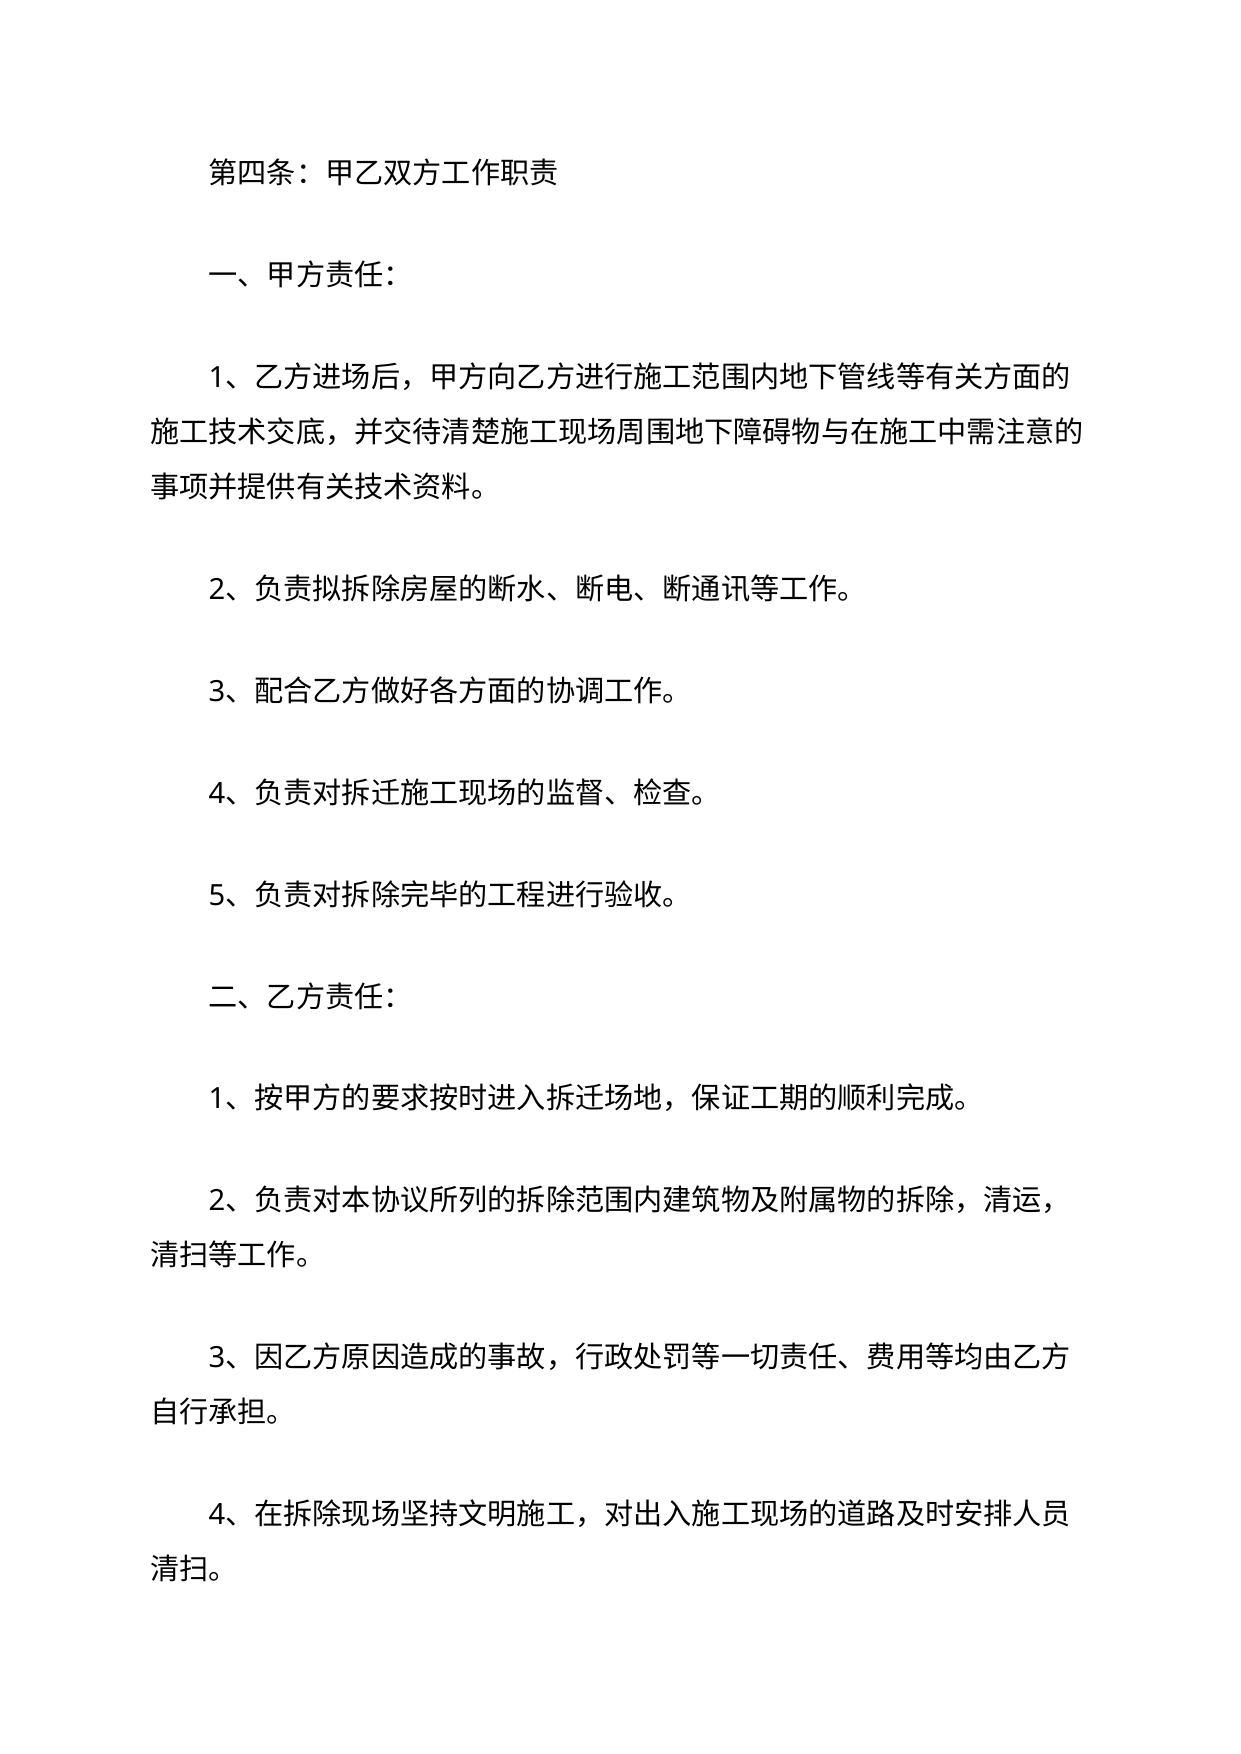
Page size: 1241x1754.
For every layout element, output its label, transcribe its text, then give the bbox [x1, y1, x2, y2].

text 一、甲方责任： [150, 252, 1090, 294]
text 二、乙方责任： [150, 973, 1090, 1015]
text 1、按甲方的要求按时进入拆迁场地，保证工期的顺利完成。 [150, 1075, 1090, 1117]
text 1、乙方进场后，甲方向乙方进行施工范围内地下管线等有关方面的施工技术交底，并交待清楚施工现场周围地下障碍物与在施工中需注意的事项并提供有关技术资料。 [150, 353, 1090, 506]
text 4、负责对拆迁施工现场的监督、检查。 [150, 769, 1090, 812]
text 2、负责拟拆除房屋的断水、断电、断通讯等工作。 [150, 565, 1090, 608]
text 第四条：甲乙双方工作职责 [150, 150, 1090, 192]
text 3、配合乙方做好各方面的协调工作。 [150, 667, 1090, 709]
text 4、在拆除现场坚持文明施工，对出入施工现场的道路及时安排人员清扫。 [150, 1490, 1090, 1588]
text 3、因乙方原因造成的事故，行政处罚等一切责任、费用等均由乙方自行承担。 [150, 1334, 1090, 1431]
text 5、负责对拆除完毕的工程进行验收。 [150, 871, 1090, 913]
text 2、负责对本协议所列的拆除范围内建筑物及附属物的拆除，清运，清扫等工作。 [150, 1177, 1090, 1274]
